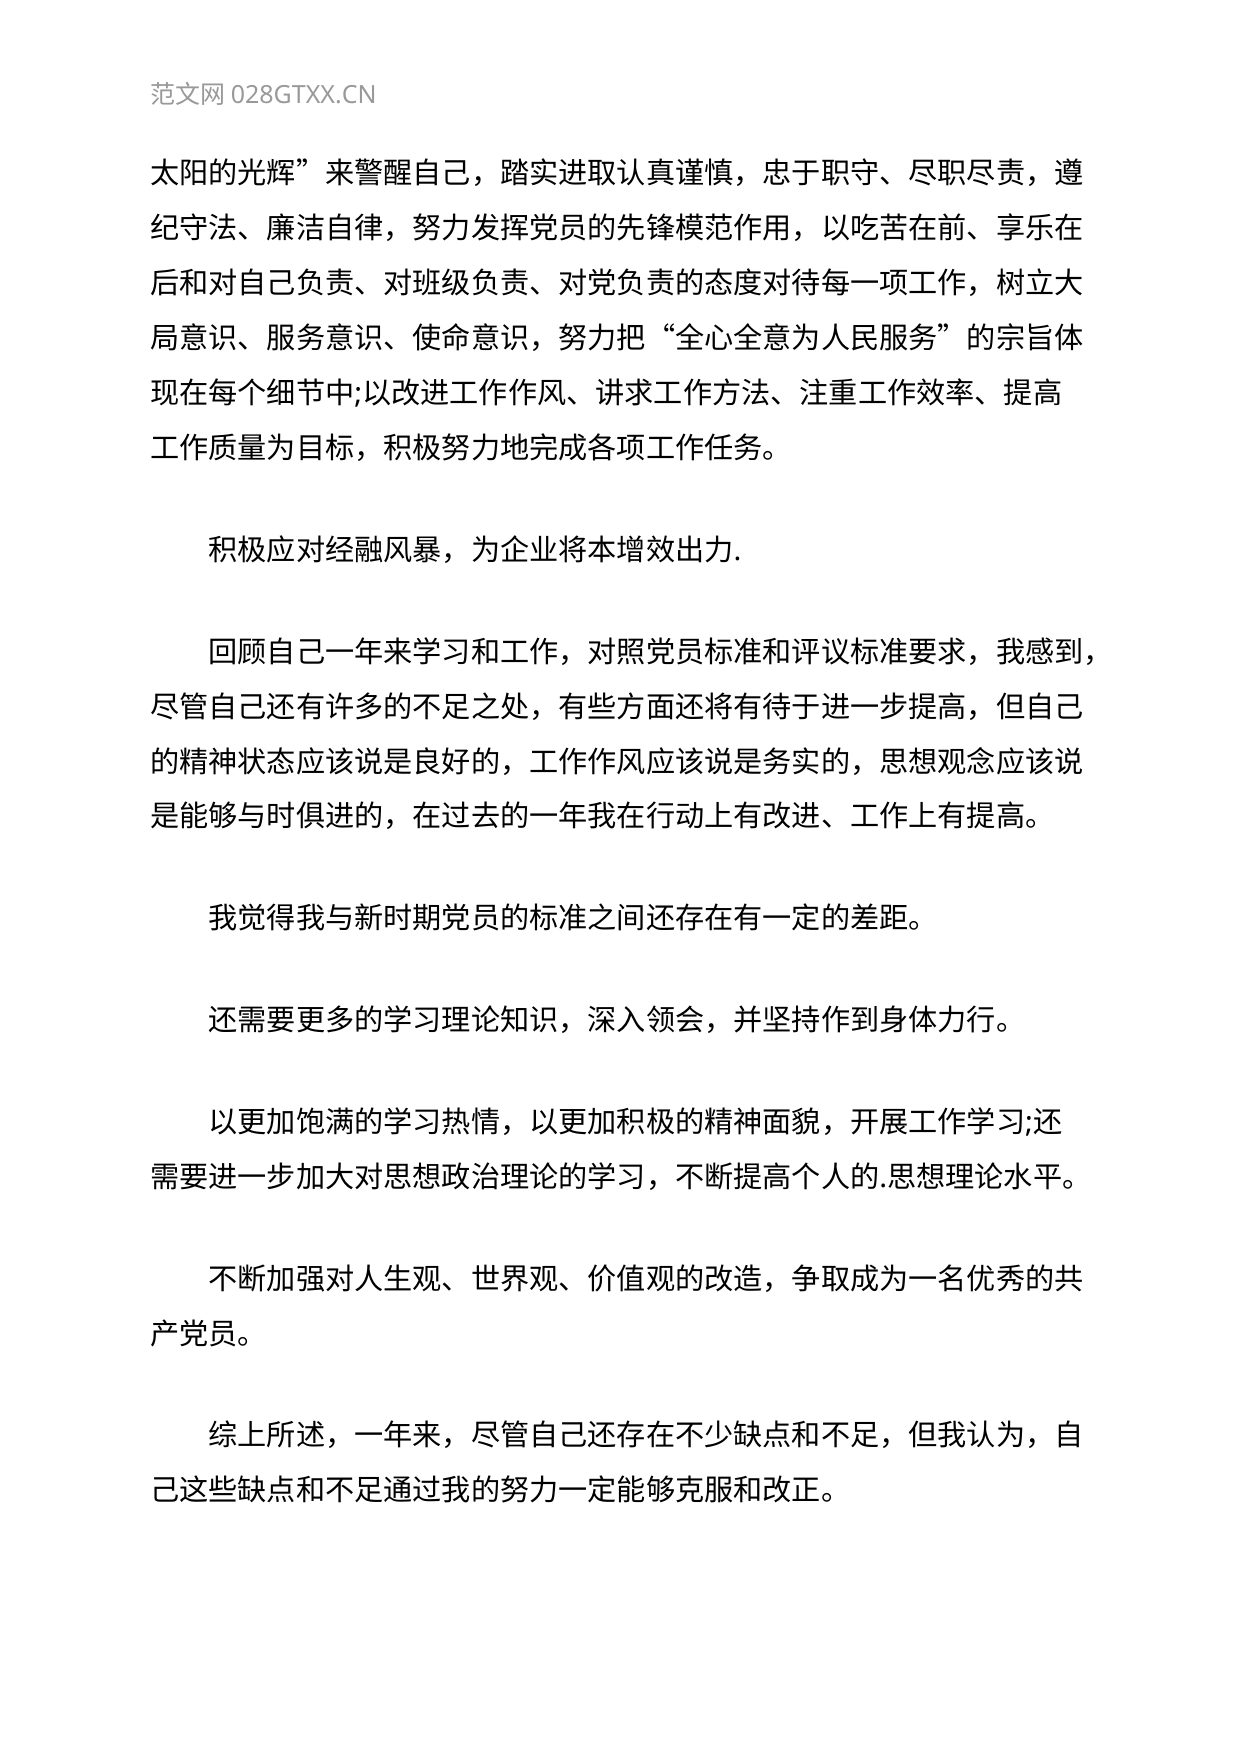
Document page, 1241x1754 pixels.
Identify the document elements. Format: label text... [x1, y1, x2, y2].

text 还需要更多的学习理论知识，深入领会，并坚持作到身体力行。 [150, 997, 1090, 1039]
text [150, 150, 1090, 467]
text 不断加强对人生观、世界观、价值观的改造，争取成为一名优秀的共产党员。 [150, 1255, 1090, 1352]
text 我觉得我与新时期党员的标准之间还存在有一定的差距。 [150, 895, 1090, 937]
text 以更加饱满的学习热情，以更加积极的精神面貌，开展工作学习;还需要进一步加大对思想政治理论的学习，不断提高个人的.思想理论水平。 [150, 1098, 1090, 1196]
text 积极应对经融风暴，为企业将本增效出力. [150, 526, 1090, 569]
text 综上所述，一年来，尽管自己还存在不少缺点和不足，但我认为，自己这些缺点和不足通过我的努力一定能够克服和改正。 [150, 1412, 1090, 1509]
text 回顾自己一年来学习和工作，对照党员标准和评议标准要求，我感到，尽管自己还有许多的不足之处，有些方面还将有待于进一步提高，但自己的精神状态应该说是良好的，工作作风应该说是务实的，思想观念应该说是能够与时俱进的，在过去的一年我在行动上有改进、工作上有提高。 [150, 628, 1090, 835]
